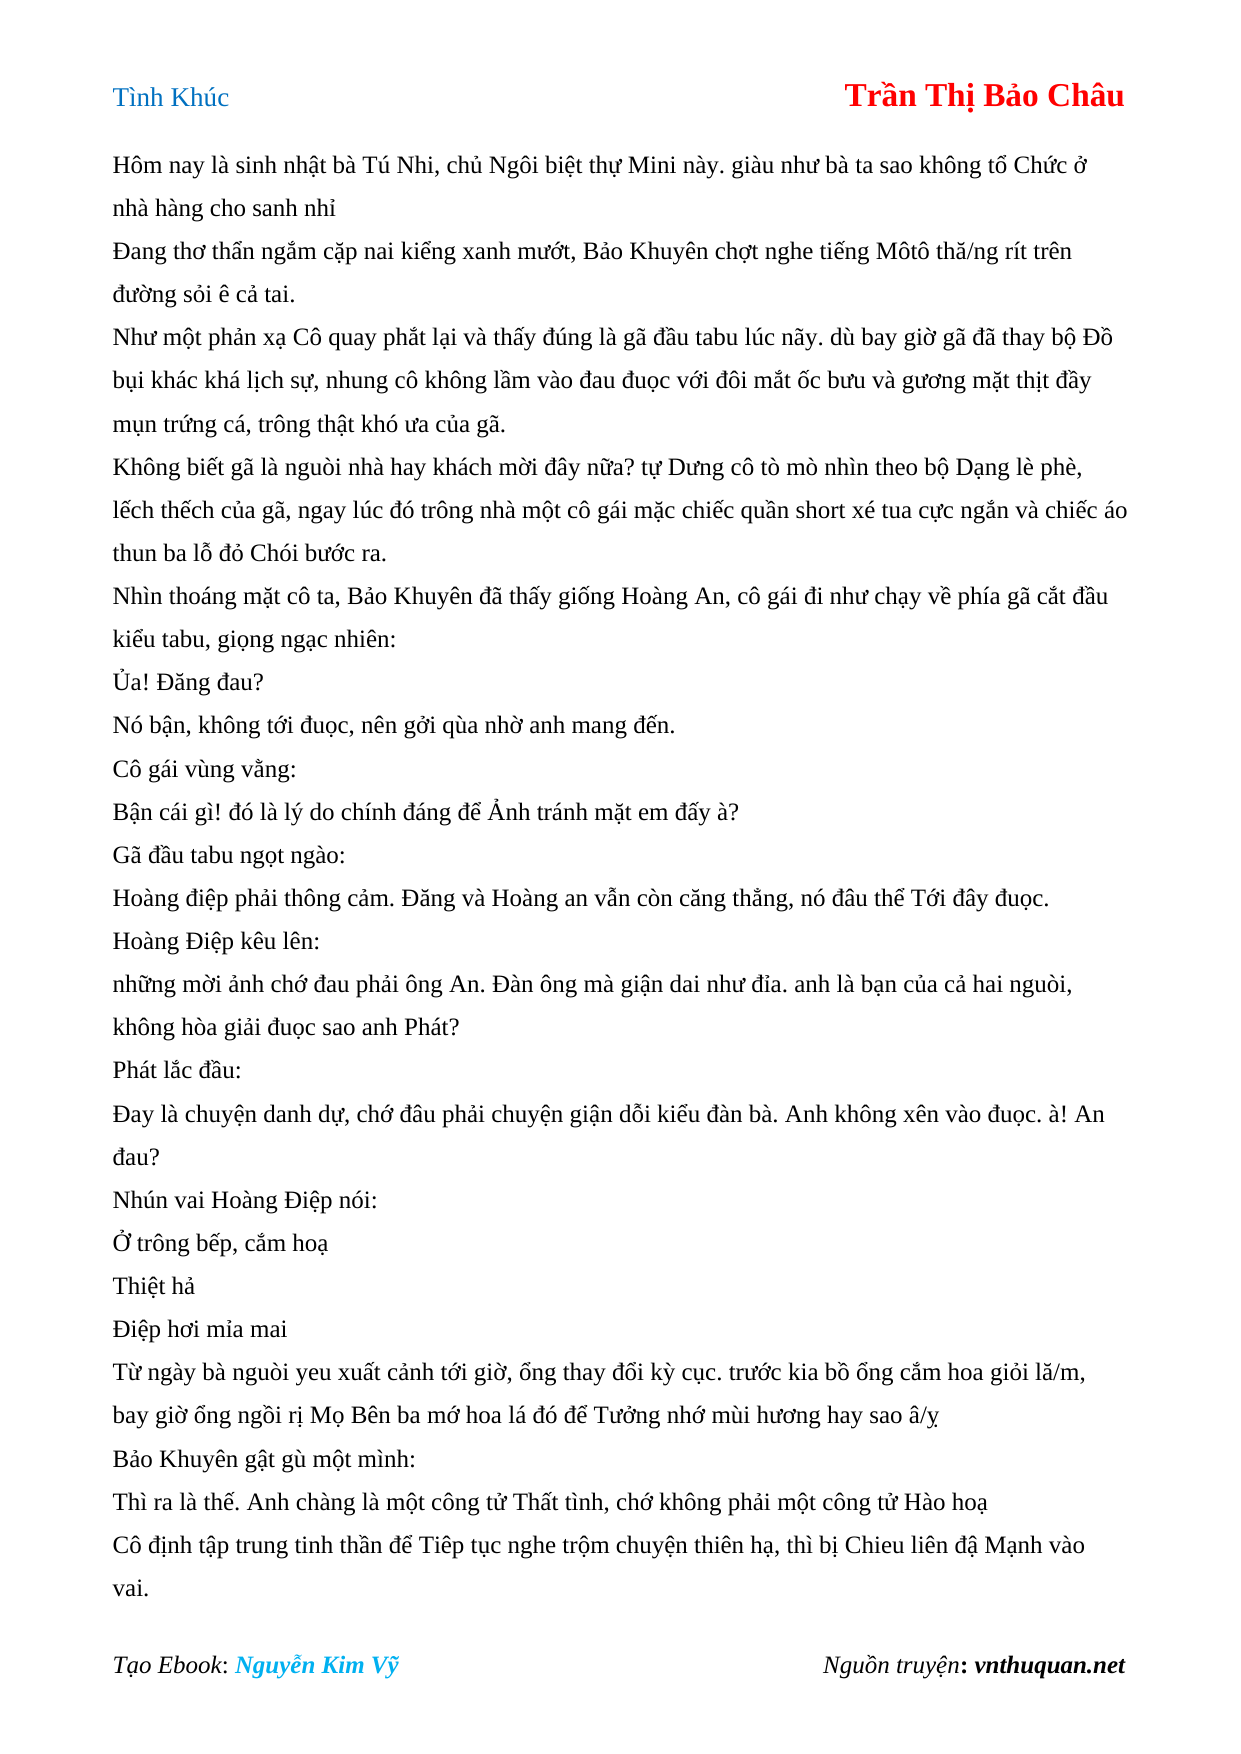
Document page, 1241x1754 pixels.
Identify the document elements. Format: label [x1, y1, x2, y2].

text [112, 150, 1128, 1602]
